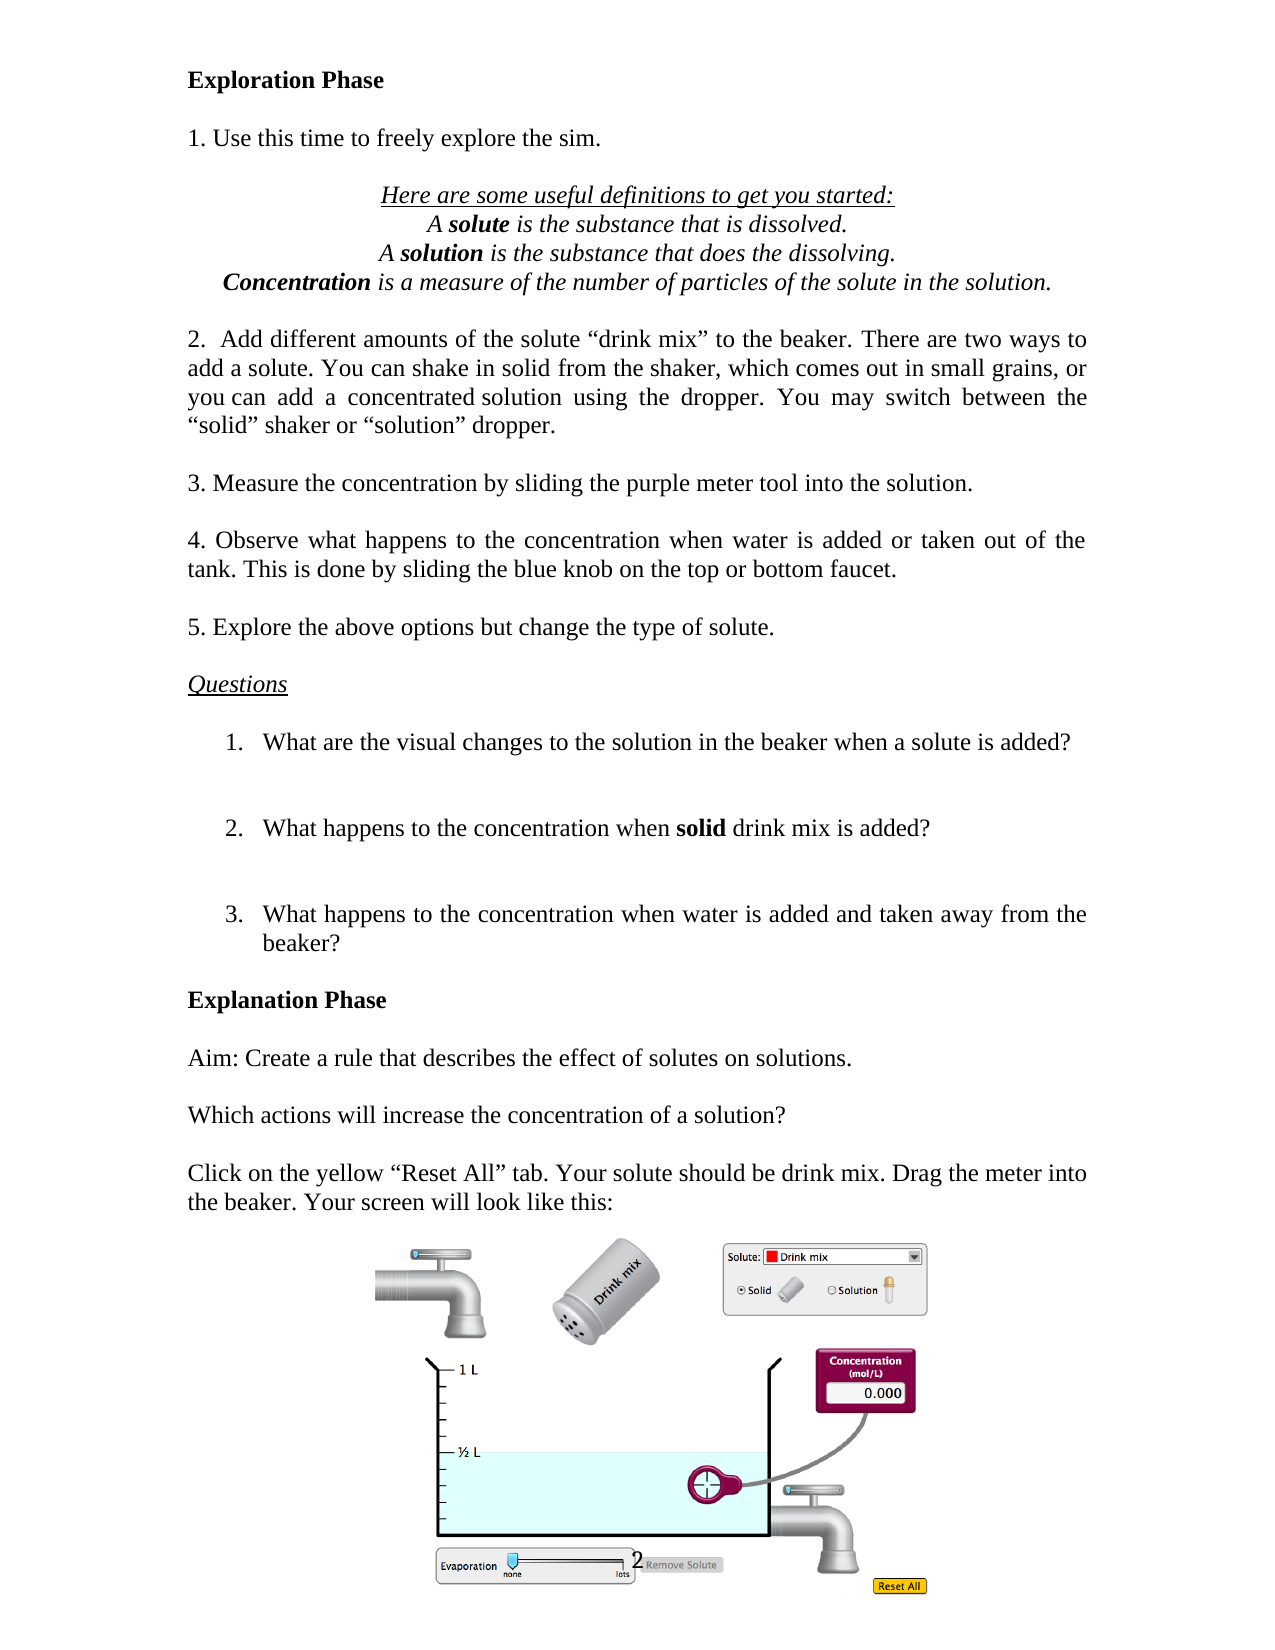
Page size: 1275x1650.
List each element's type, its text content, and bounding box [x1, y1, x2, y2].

text Exploration Phase [187, 66, 1087, 94]
text Questions [187, 669, 1087, 698]
text A solution is the substance that does the dissolving. [187, 238, 1087, 267]
list What happens to the concentration when solid drink mix is added? [225, 813, 1087, 842]
text Explanation Phase [187, 986, 1087, 1014]
text 1. Use this time to freely explore the sim. [187, 123, 1087, 152]
list What are the visual changes to the solution in the beaker when a solute is added? [225, 727, 1087, 756]
text Which actions will increase the concentration of a solution? [187, 1101, 1087, 1129]
list What happens to the concentration when water is added and taken away from the beaker? [225, 899, 1087, 957]
text Here are some useful definitions to get you started: [187, 181, 1087, 209]
text 5. Explore the above options but change the type of solute. [187, 612, 1087, 641]
text 2. Add different amounts of the solute “drink mix” to the beaker. There are two ways to add a solute. You can shake in solid from the shaker, which comes out in small grains, or you can add a concentrated solution using the dropper. You may switch between the “solid” shaker or “solution” dropper. [187, 324, 1087, 439]
text Click on the yellow “Reset All” tab. Your solute should be drink mix. Drag the meter into the beaker. Your screen will look like this: [187, 1158, 1087, 1216]
text Aim: Create a rule that describes the effect of solutes on solutions. [187, 1043, 1087, 1072]
text Concentration is a measure of the number of particles of the solute in the solution. [187, 267, 1087, 296]
text 4. Observe what happens to the concentration when water is added or taken out of the tank. This is done by sliding the blue knob on the top or bottom faucet. [187, 526, 1087, 583]
picture [375, 1237, 938, 1598]
text 3. Measure the concentration by sliding the purple meter tool into the solution. [187, 468, 1087, 497]
text A solute is the substance that is dissolved. [187, 209, 1087, 238]
